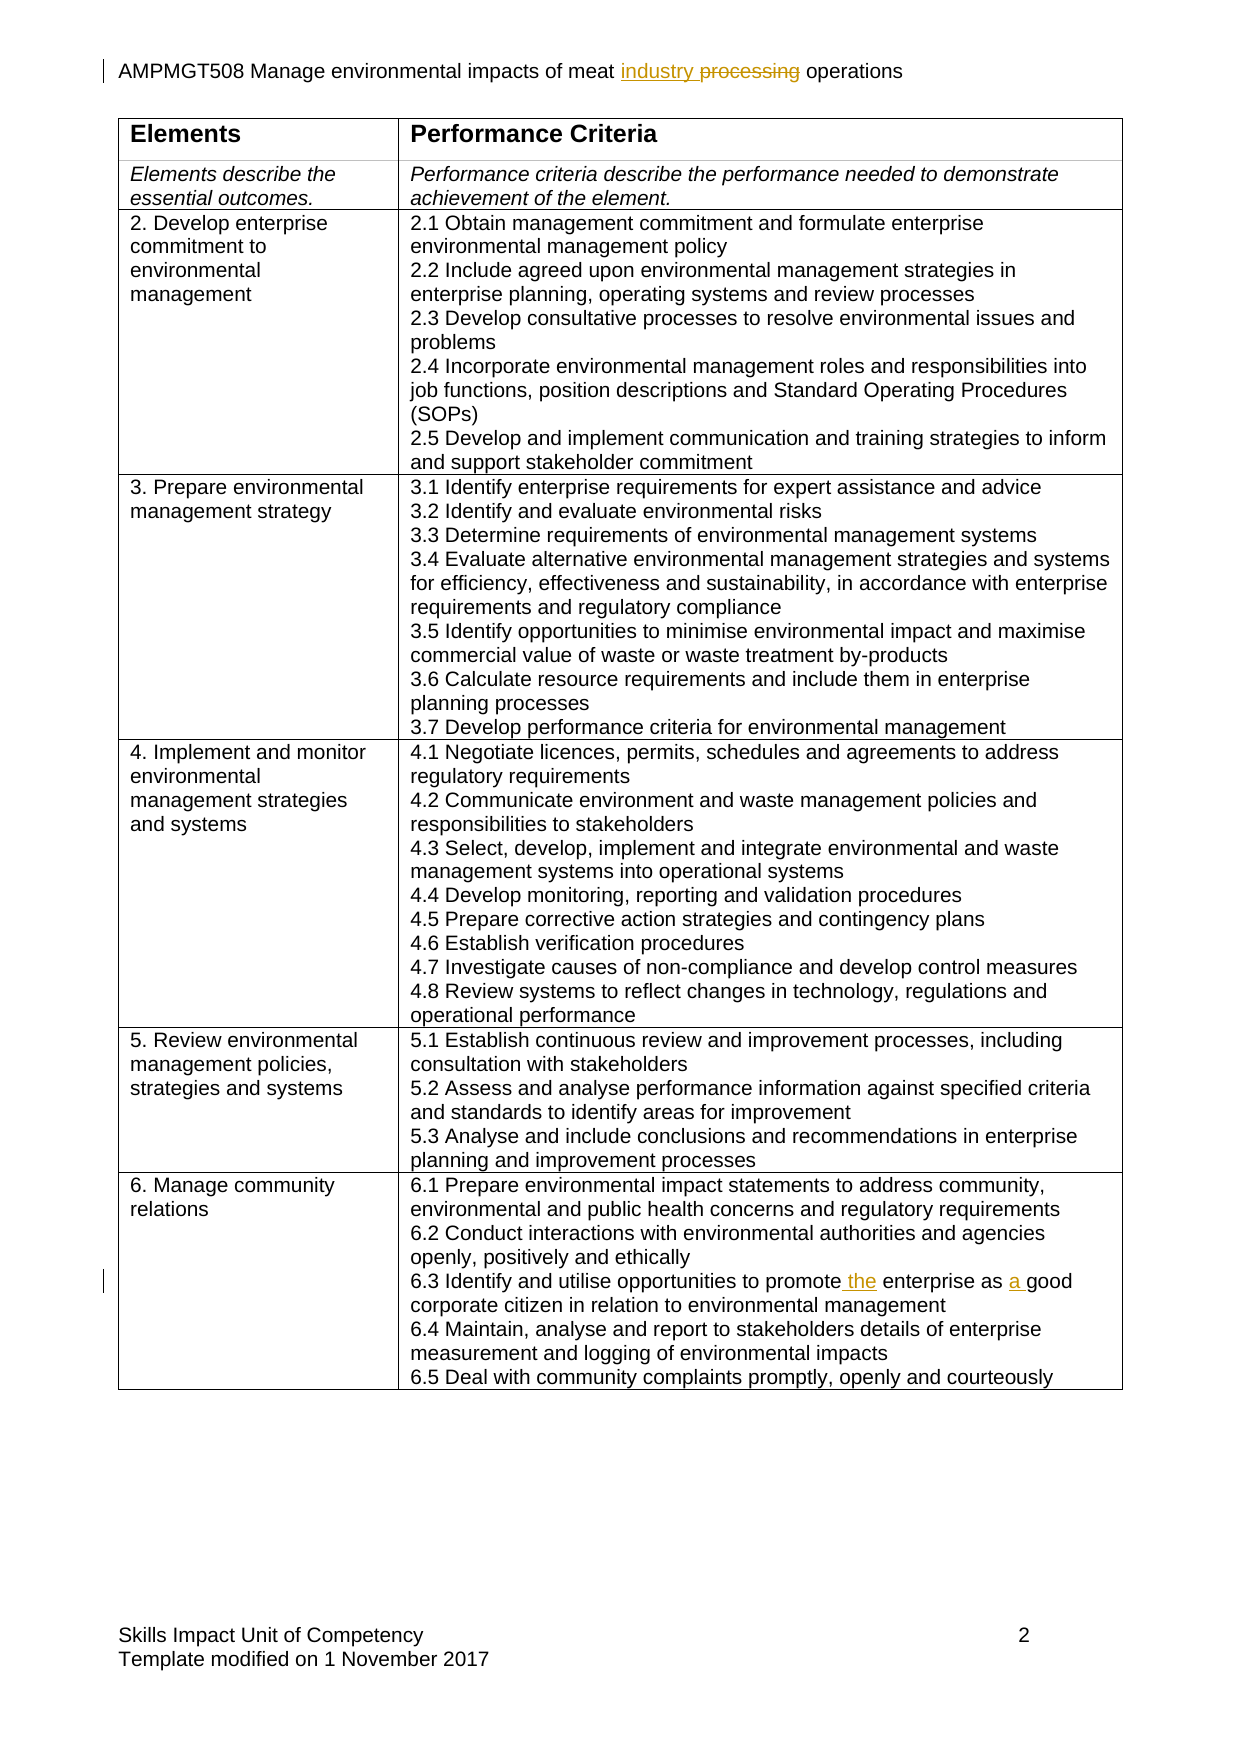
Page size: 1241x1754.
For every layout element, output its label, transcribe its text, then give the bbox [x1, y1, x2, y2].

table_cell Elements describe the essential outcomes. [119, 161, 398, 209]
table_header Elements [119, 119, 398, 160]
table_cell 4. Implement and monitor environmental management strategies and systems [119, 740, 398, 1027]
table_header Performance Criteria [399, 119, 1122, 160]
table_cell 5.1 Establish continuous review and improvement processes, including consultation with stakeholders 5.2 Assess and analyse performance information against specified criteria and standards to identify areas for improvement 5.3 Analyse and include conclusions and recommendations in enterprise planning and improvement processes [399, 1028, 1122, 1172]
table_cell Performance criteria describe the performance needed to demonstrate achievement of the element. [399, 161, 1122, 209]
table_cell 2.1 Obtain management commitment and formulate enterprise environmental management policy 2.2 Include agreed upon environmental management strategies in enterprise planning, operating systems and review processes 2.3 Develop consultative processes to resolve environmental issues and problems 2.4 Incorporate environmental management roles and responsibilities into job functions, position descriptions and Standard Operating Procedures (SOPs) 2.5 Develop and implement communication and training strategies to inform and support stakeholder commitment [399, 210, 1122, 474]
table_cell 5. Review environmental management policies, strategies and systems [119, 1028, 398, 1172]
table_cell 4.1 Negotiate licences, permits, schedules and agreements to address regulatory requirements 4.2 Communicate environment and waste management policies and responsibilities to stakeholders 4.3 Select, develop, implement and integrate environmental and waste management systems into operational systems 4.4 Develop monitoring, reporting and validation procedures 4.5 Prepare corrective action strategies and contingency plans 4.6 Establish verification procedures 4.7 Investigate causes of non-compliance and develop control measures 4.8 Review systems to reflect changes in technology, regulations and operational performance [399, 740, 1122, 1027]
table_cell 6.1 Prepare environmental impact statements to address community, environmental and public health concerns and regulatory requirements 6.2 Conduct interactions with environmental authorities and agencies openly, positively and ethically 6.3 Identify and utilise opportunities to promote enterprise as good corporate citizen in relation to environmental management 6.4 Maintain, analyse and report to stakeholders details of enterprise measurement and logging of environmental impacts 6.5 Deal with community complaints promptly, openly and courteously [399, 1173, 1122, 1388]
table_cell 6. Manage community relations [119, 1173, 398, 1388]
table_cell 2. Develop enterprise commitment to environmental management [119, 210, 398, 474]
table_cell 3.1 Identify enterprise requirements for expert assistance and advice 3.2 Identify and evaluate environmental risks 3.3 Determine requirements of environmental management systems 3.4 Evaluate alternative environmental management strategies and systems for efficiency, effectiveness and sustainability, in accordance with enterprise requirements and regulatory compliance 3.5 Identify opportunities to minimise environmental impact and maximise commercial value of waste or waste treatment by-products 3.6 Calculate resource requirements and include them in enterprise planning processes 3.7 Develop performance criteria for environmental management [399, 475, 1122, 738]
table_cell 3. Prepare environmental management strategy [119, 475, 398, 738]
